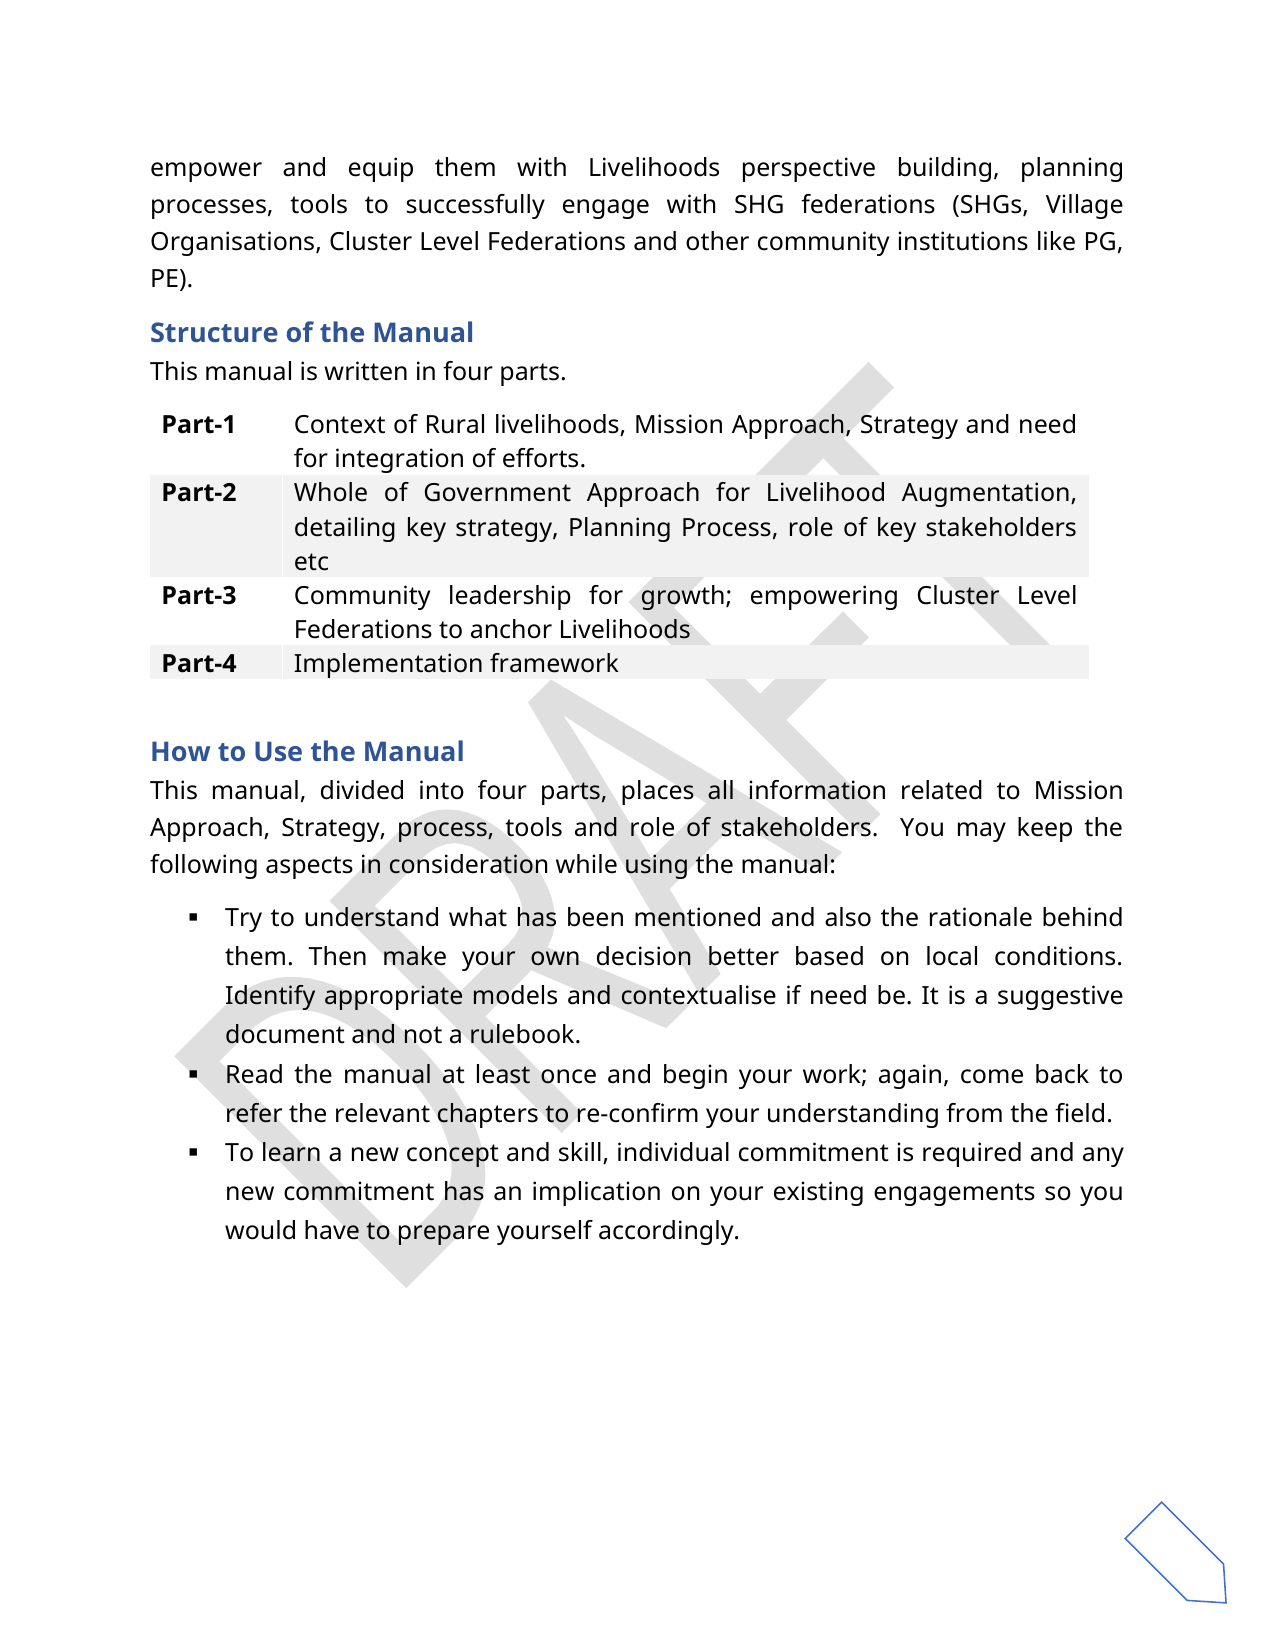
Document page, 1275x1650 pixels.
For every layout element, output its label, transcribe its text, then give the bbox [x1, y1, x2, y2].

table_cell Community leadership for growth; empowering Cluster Level Federations to anchor Livelihoods [283, 577, 1089, 645]
table_cell Part-2 [150, 475, 282, 577]
table_cell Implementation framework [283, 645, 1089, 679]
list Read the manual at least once and begin your work; again, come back to refer the relevant chapters to re-confirm your understanding from the field. [187, 1056, 1125, 1129]
subtitle Structure of the Manual [150, 314, 1125, 351]
subtitle How to Use the Manual [150, 733, 1125, 770]
table_cell Part-4 [150, 645, 282, 679]
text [150, 150, 1125, 294]
table_header Context of Rural livelihoods, Mission Approach, Strategy and need for integration of efforts. [283, 407, 1089, 475]
text This manual, divided into four parts, places all information related to Mission Approach, Strategy, process, tools and role of stakeholders. You may keep the following aspects in consideration while using the manual: [150, 773, 1125, 880]
table_cell Whole of Government Approach for Livelihood Augmentation, detailing key strategy, Planning Process, role of key stakeholders etc [283, 475, 1089, 577]
table_cell Part-3 [150, 577, 282, 645]
list To learn a new concept and skill, individual commitment is required and any new commitment has an implication on your existing engagements so you would have to prepare yourself accordingly. [187, 1135, 1125, 1247]
table_header Part-1 [150, 407, 282, 475]
list Try to understand what has been mentioned and also the rationale behind them. Then make your own decision better based on local conditions. Identify appropriate models and contextualise if need be. It is a suggestive document and not a rulebook. [187, 900, 1125, 1051]
text This manual is written in four parts. [150, 353, 1125, 388]
